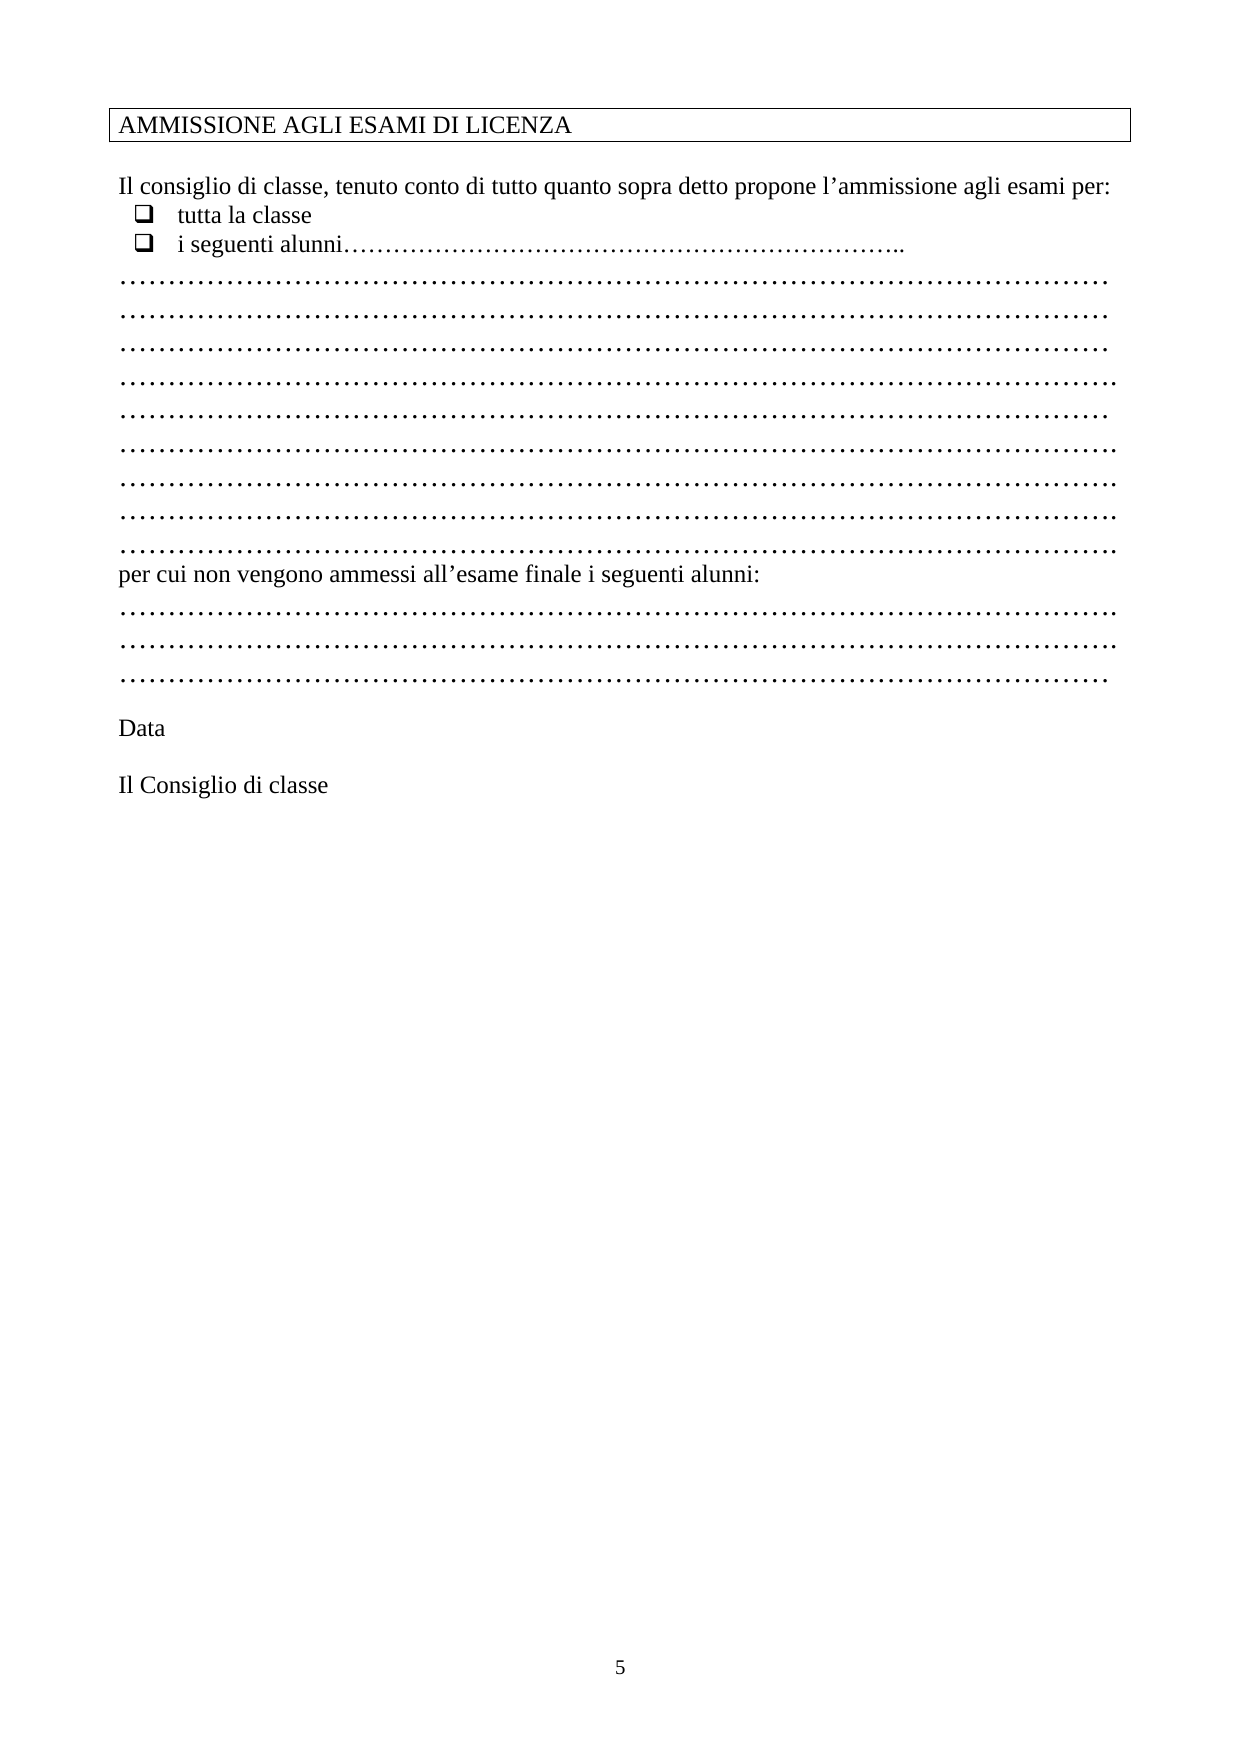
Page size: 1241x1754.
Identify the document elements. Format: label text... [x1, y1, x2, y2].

text …………………………………………………………………………………………. [118, 526, 1122, 559]
text …………………………………………………………………………………………. [118, 425, 1122, 459]
text …………………………………………………………………………………………. [118, 459, 1122, 492]
text ………………………………………………………………………………………… [118, 392, 1122, 425]
text …………………………………………………………………………………………. [118, 492, 1122, 526]
text Il consiglio di classe, tenuto conto di tutto quanto sopra detto propone l’ammissione agli esami per: [118, 171, 1122, 200]
text per cui non vengono ammessi all’esame finale i seguenti alunni: [118, 559, 1122, 588]
text Il Consiglio di classe [118, 770, 653, 799]
list tutta la classe [133, 200, 1122, 229]
text …………………………………………………………………………………………………………………………………………………………………………………………………………………………………………………………………………………………………………………………………………………………………………. [118, 257, 1122, 392]
text ………………………………………………………………………………………… [118, 655, 1122, 689]
text …………………………………………………………………………………………. [118, 588, 1122, 622]
list i seguenti alunni………………………………………………………….. [133, 229, 1122, 257]
text Data [118, 713, 1240, 741]
text …………………………………………………………………………………………. [118, 622, 1122, 655]
text AMMISSIONE AGLI ESAMI DI LICENZA [110, 109, 1130, 141]
